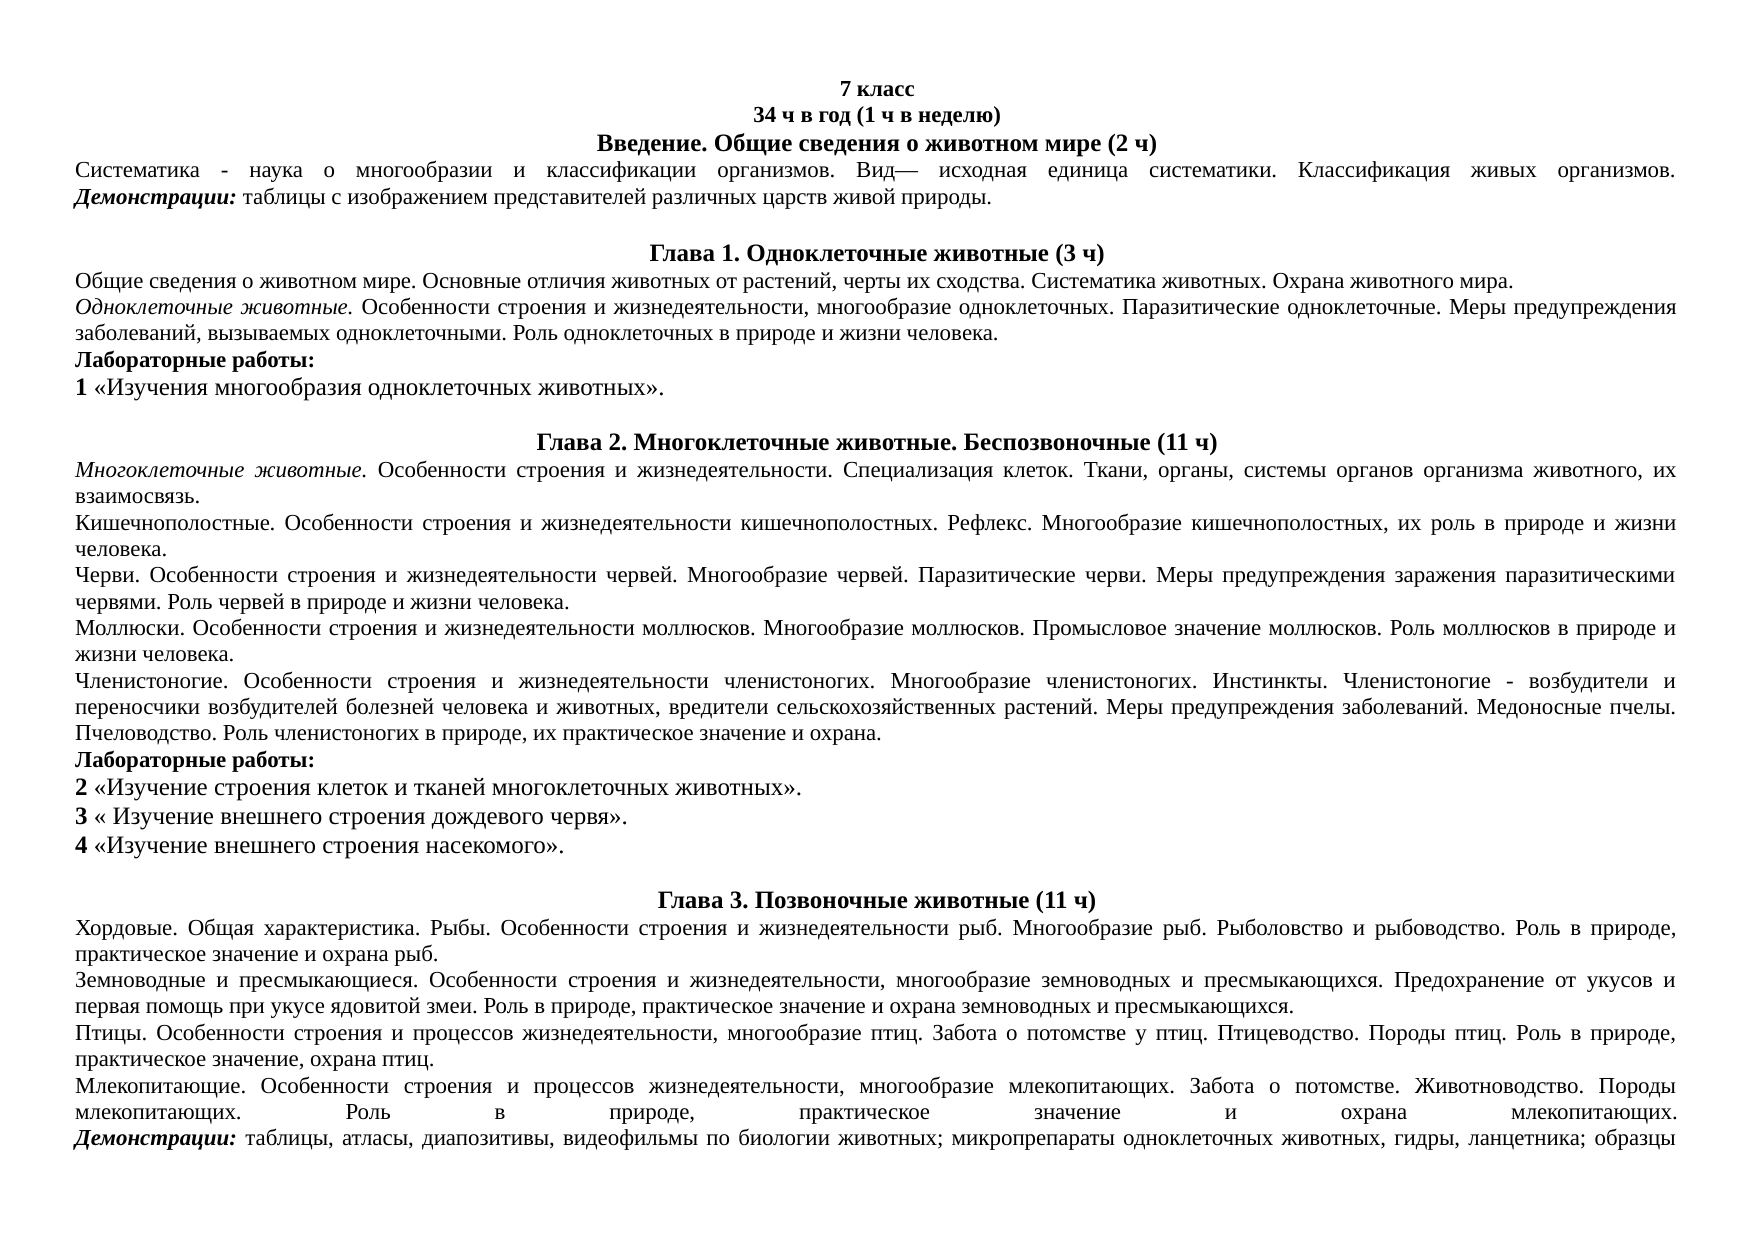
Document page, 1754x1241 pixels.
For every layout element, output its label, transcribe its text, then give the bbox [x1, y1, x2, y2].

text 7 класс [75, 75, 1679, 101]
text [75, 1072, 1679, 1151]
text 34 ч в год (1 ч в неделю) [75, 101, 1679, 128]
text Одноклеточные животные. Особенности строения и жизнедеятельности, многообразие одноклеточных. Паразитические одноклеточные. Меры предупреждения заболеваний, вызываемых одноклеточными. Роль одноклеточных в природе и жизни человека. [75, 293, 1679, 346]
text 2 «Изучение строения клеток и тканей многоклеточных животных». [75, 772, 1679, 801]
text Птицы. Особенности строения и процессов жизнедеятельности, многообразие птиц. Забота о потомстве у птиц. Птицеводство. Породы птиц. Роль в природе, практическое значение, охрана птиц. [75, 1019, 1679, 1072]
text Систематика - наука о многообразии и классификации организмов. Вид— исходная единица систематики. Классификация живых организмов. Демонстрации: таблицы с изображением представителей различных царств живой природы. [75, 156, 1679, 209]
text Моллюски. Особенности строения и жизнедеятельности моллюсков. Многообразие моллюсков. Промысловое значение моллюсков. Роль моллюсков в природе и жизни человека. [75, 614, 1679, 667]
text Лабораторные работы: [75, 746, 1679, 772]
text Лабораторные работы: [75, 346, 1679, 372]
text Черви. Особенности строения и жизнедеятельности червей. Многообразие червей. Паразитические черви. Меры предупреждения заражения паразитическими червями. Роль червей в природе и жизни человека. [75, 561, 1679, 614]
text Глава 2. Многоклеточные животные. Беспозвоночные (11 ч) [75, 427, 1679, 456]
text Введение. Общие сведения о животном мире (2 ч) [75, 128, 1679, 156]
text Хордовые. Общая характеристика. Рыбы. Особенности строения и жизнедеятельности рыб. Многообразие рыб. Рыболовство и рыбоводство. Роль в природе, практическое значение и охрана рыб. [75, 913, 1679, 966]
text 1 «Изучения многообразия одноклеточных животных». [75, 372, 1679, 401]
text Общие сведения о животном мире. Основные отличия животных от растений, черты их сходства. Систематика животных. Охрана животного мира. [75, 267, 1679, 293]
text Земноводные и пресмыкающиеся. Особенности строения и жизнедеятельности, многообразие земноводных и пресмыкающихся. Предохранение от укусов и первая помощь при укусе ядовитой змеи. Роль в природе, практическое значение и охрана земноводных и пресмыкающихся. [75, 966, 1679, 1019]
text Многоклеточные животные. Особенности строения и жизнедеятельности. Специализация клеток. Ткани, органы, системы органов организма животного, их взаимосвязь. [75, 456, 1679, 509]
text Глава 3. Позвоночные животные (11 ч) [75, 885, 1679, 913]
text Кишечнополостные. Особенности строения и жизнедеятельности кишечнополостных. Рефлекс. Многообразие кишечнополостных, их роль в природе и жизни человека. [75, 509, 1679, 561]
text 4 «Изучение внешнего строения насекомого». [75, 830, 1679, 858]
text Глава 1. Одноклеточные животные (3 ч) [75, 238, 1679, 267]
text 3 « Изучение внешнего строения дождевого червя». [75, 801, 1679, 830]
text Членистоногие. Особенности строения и жизнедеятельности членистоногих. Многообразие членистоногих. Инстинкты. Членистоногие - возбудители и переносчики возбудителей болезней человека и животных, вредители сельскохозяйственных растений. Меры предупреждения заболеваний. Медоносные пчелы. Пчеловодство. Роль членистоногих в природе, их практическое значение и охрана. [75, 667, 1679, 746]
